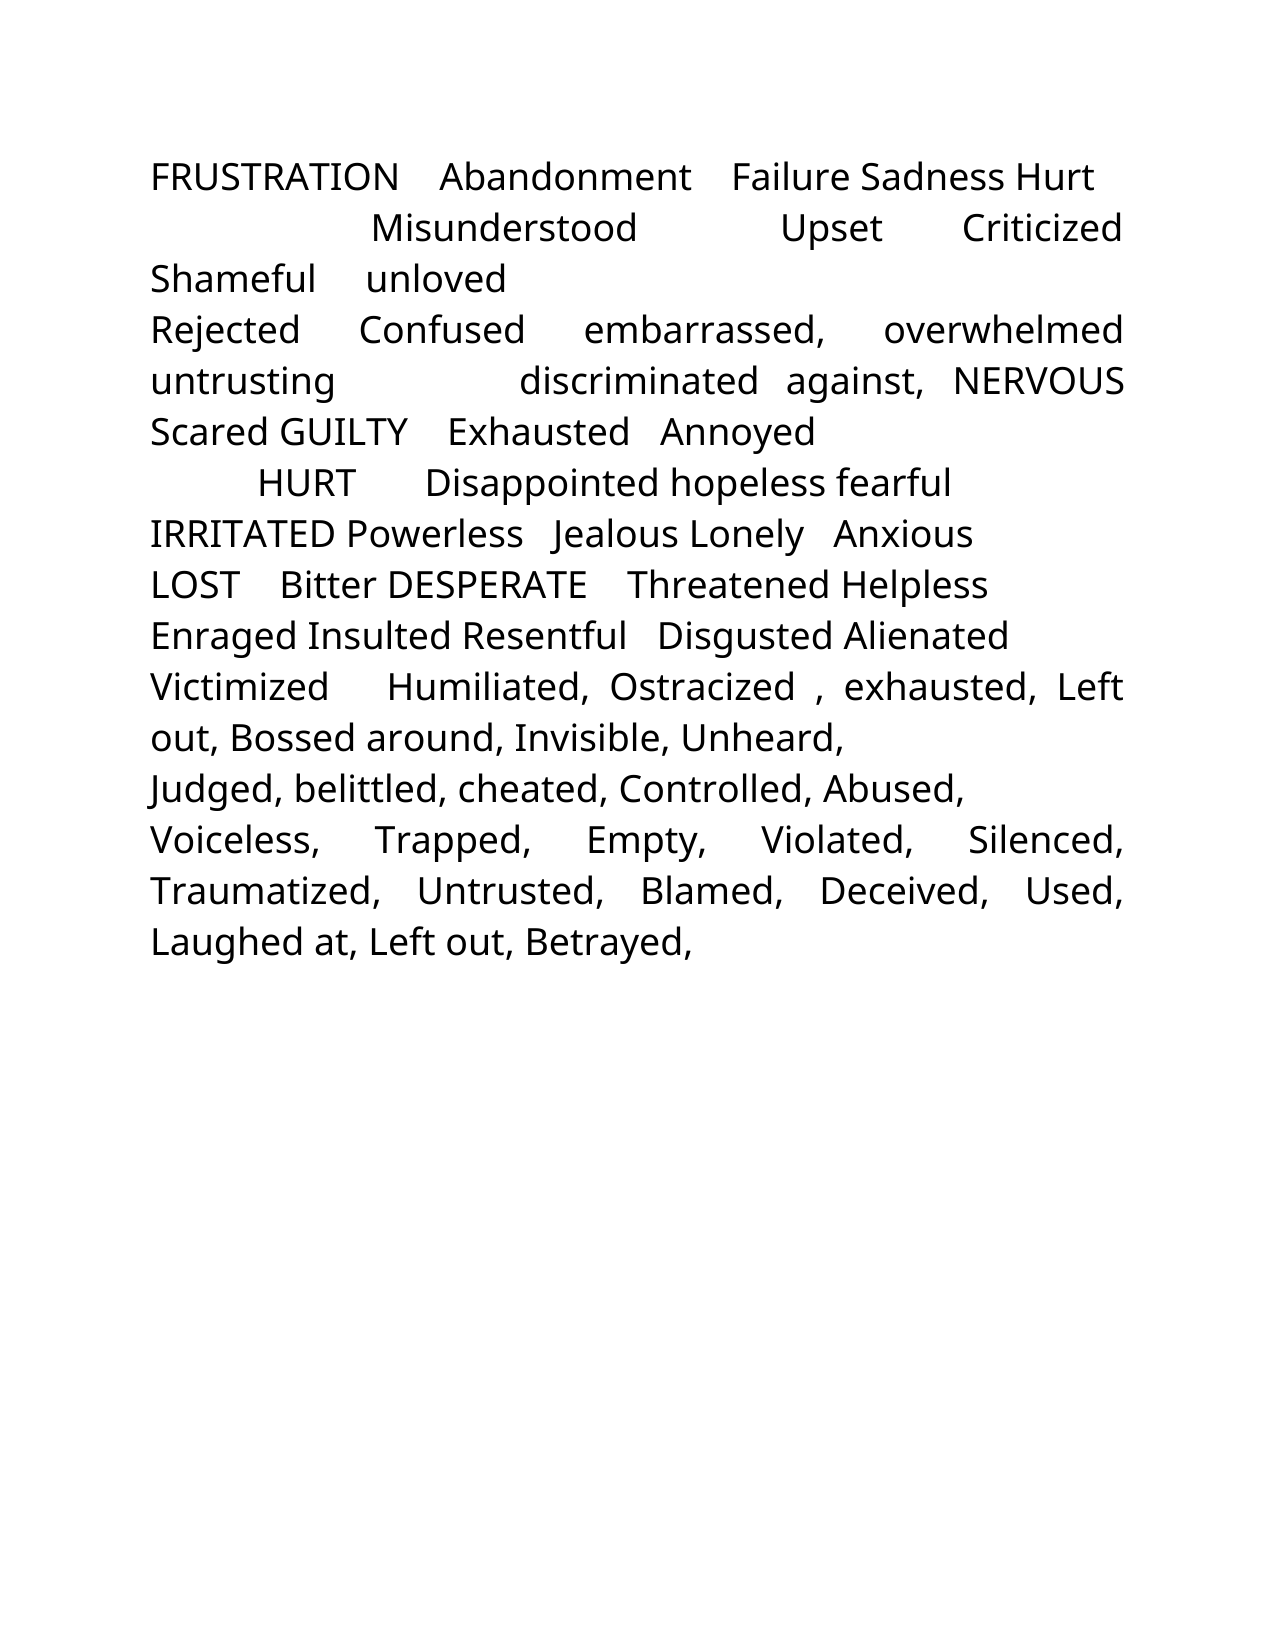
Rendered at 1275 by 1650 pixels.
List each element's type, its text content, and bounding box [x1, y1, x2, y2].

text Rejected Confused embarrassed, overwhelmed untrusting discriminated against, NERVOUS Scared GUILTY Exhausted Annoyed [150, 303, 1125, 456]
text Misunderstood Upset Criticized Shameful unloved [150, 201, 1125, 303]
subtitle IRRITATED Powerless Jealous Lonely Anxious [150, 507, 1125, 558]
text Victimized Humiliated, Ostracized , exhausted, Left out, Bossed around, Invisible, Unheard, [150, 660, 1125, 762]
subtitle FRUSTRATION Abandonment Failure Sadness Hurt [150, 150, 1125, 201]
text LOST Bitter DESPERATE Threatened Helpless [150, 558, 1125, 609]
text Judged, belittled, cheated, Controlled, Abused, [150, 762, 1125, 813]
text Voiceless, Trapped, Empty, Violated, Silenced, Traumatized, Untrusted, Blamed, Deceived, Used, Laughed at, Left out, Betrayed, [150, 813, 1125, 967]
text Enraged Insulted Resentful Disgusted Alienated [150, 609, 1125, 660]
text HURT Disappointed hopeless fearful [150, 456, 1125, 507]
